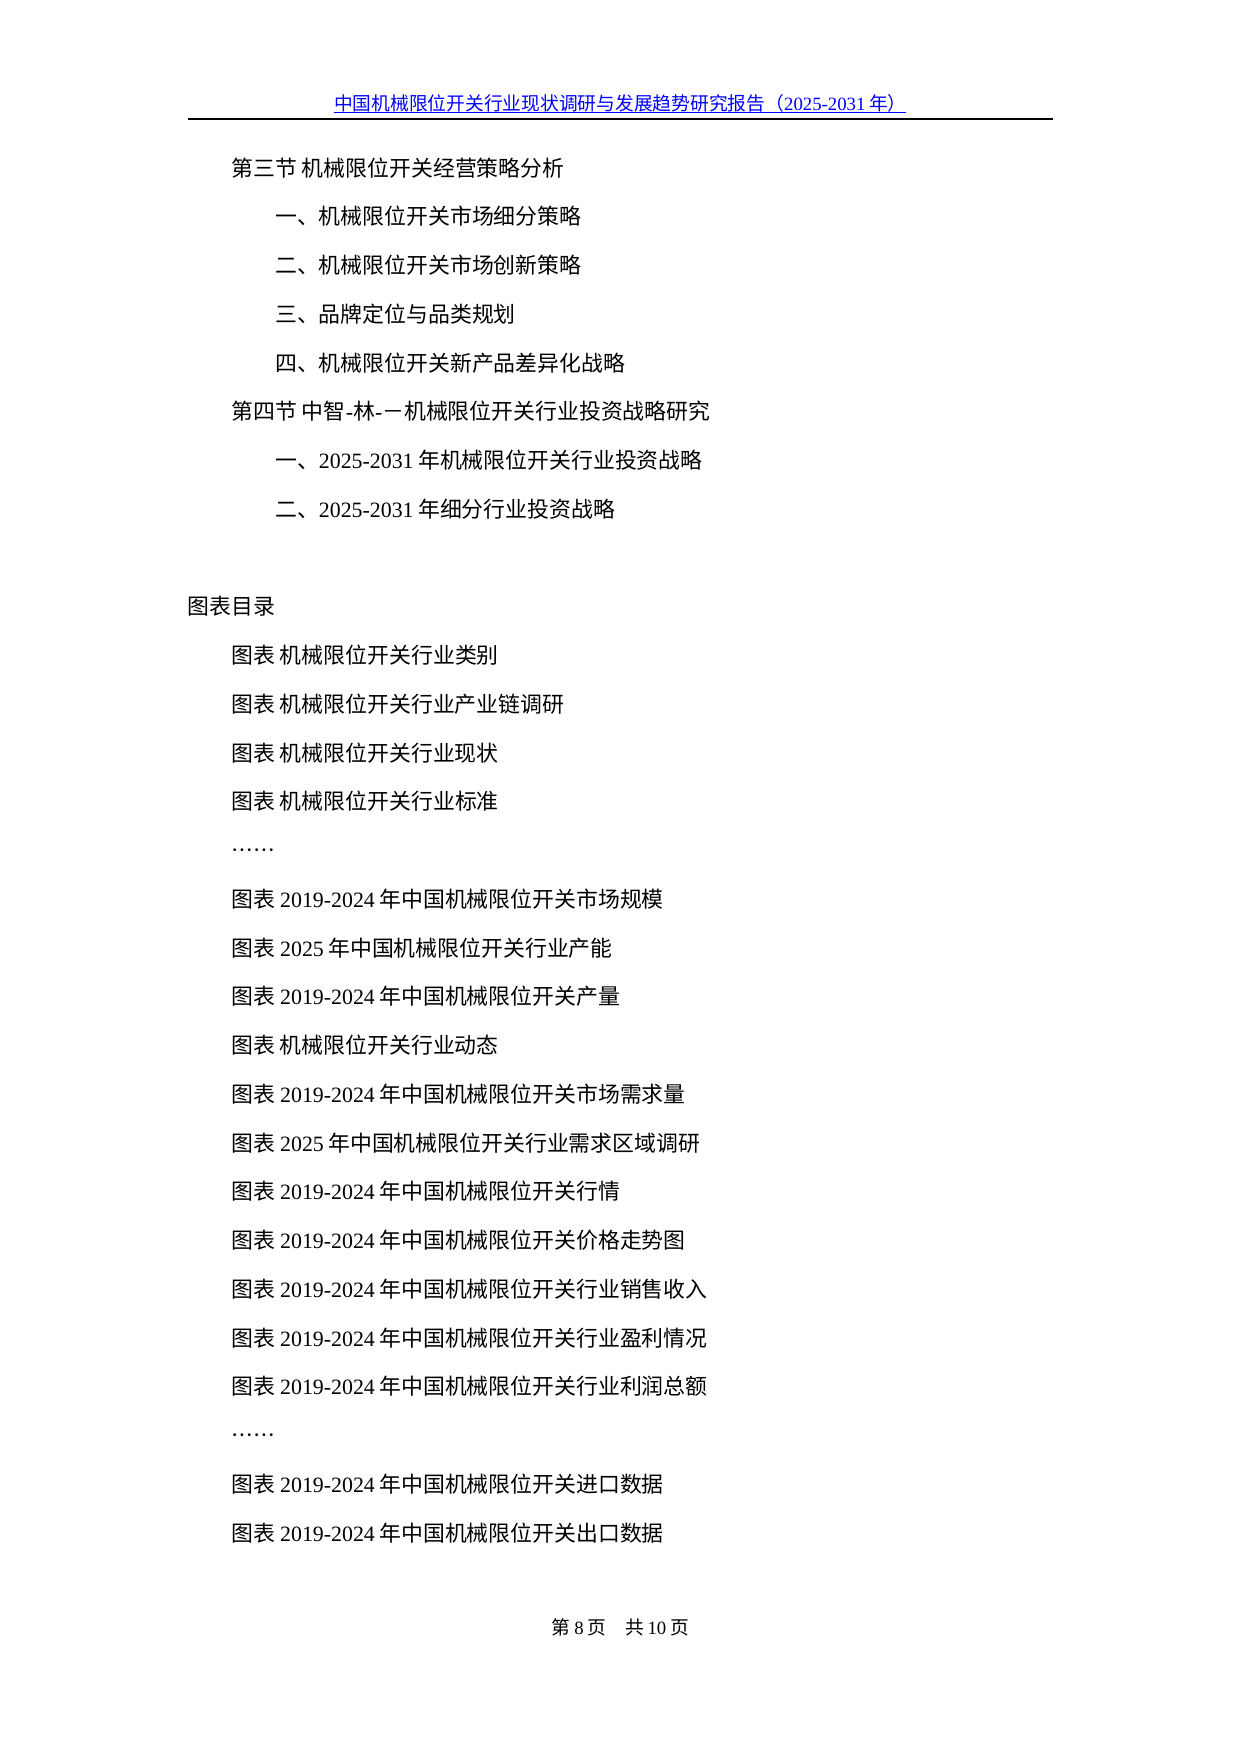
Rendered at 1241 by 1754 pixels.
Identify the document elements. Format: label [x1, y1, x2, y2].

text [187, 150, 1053, 1548]
